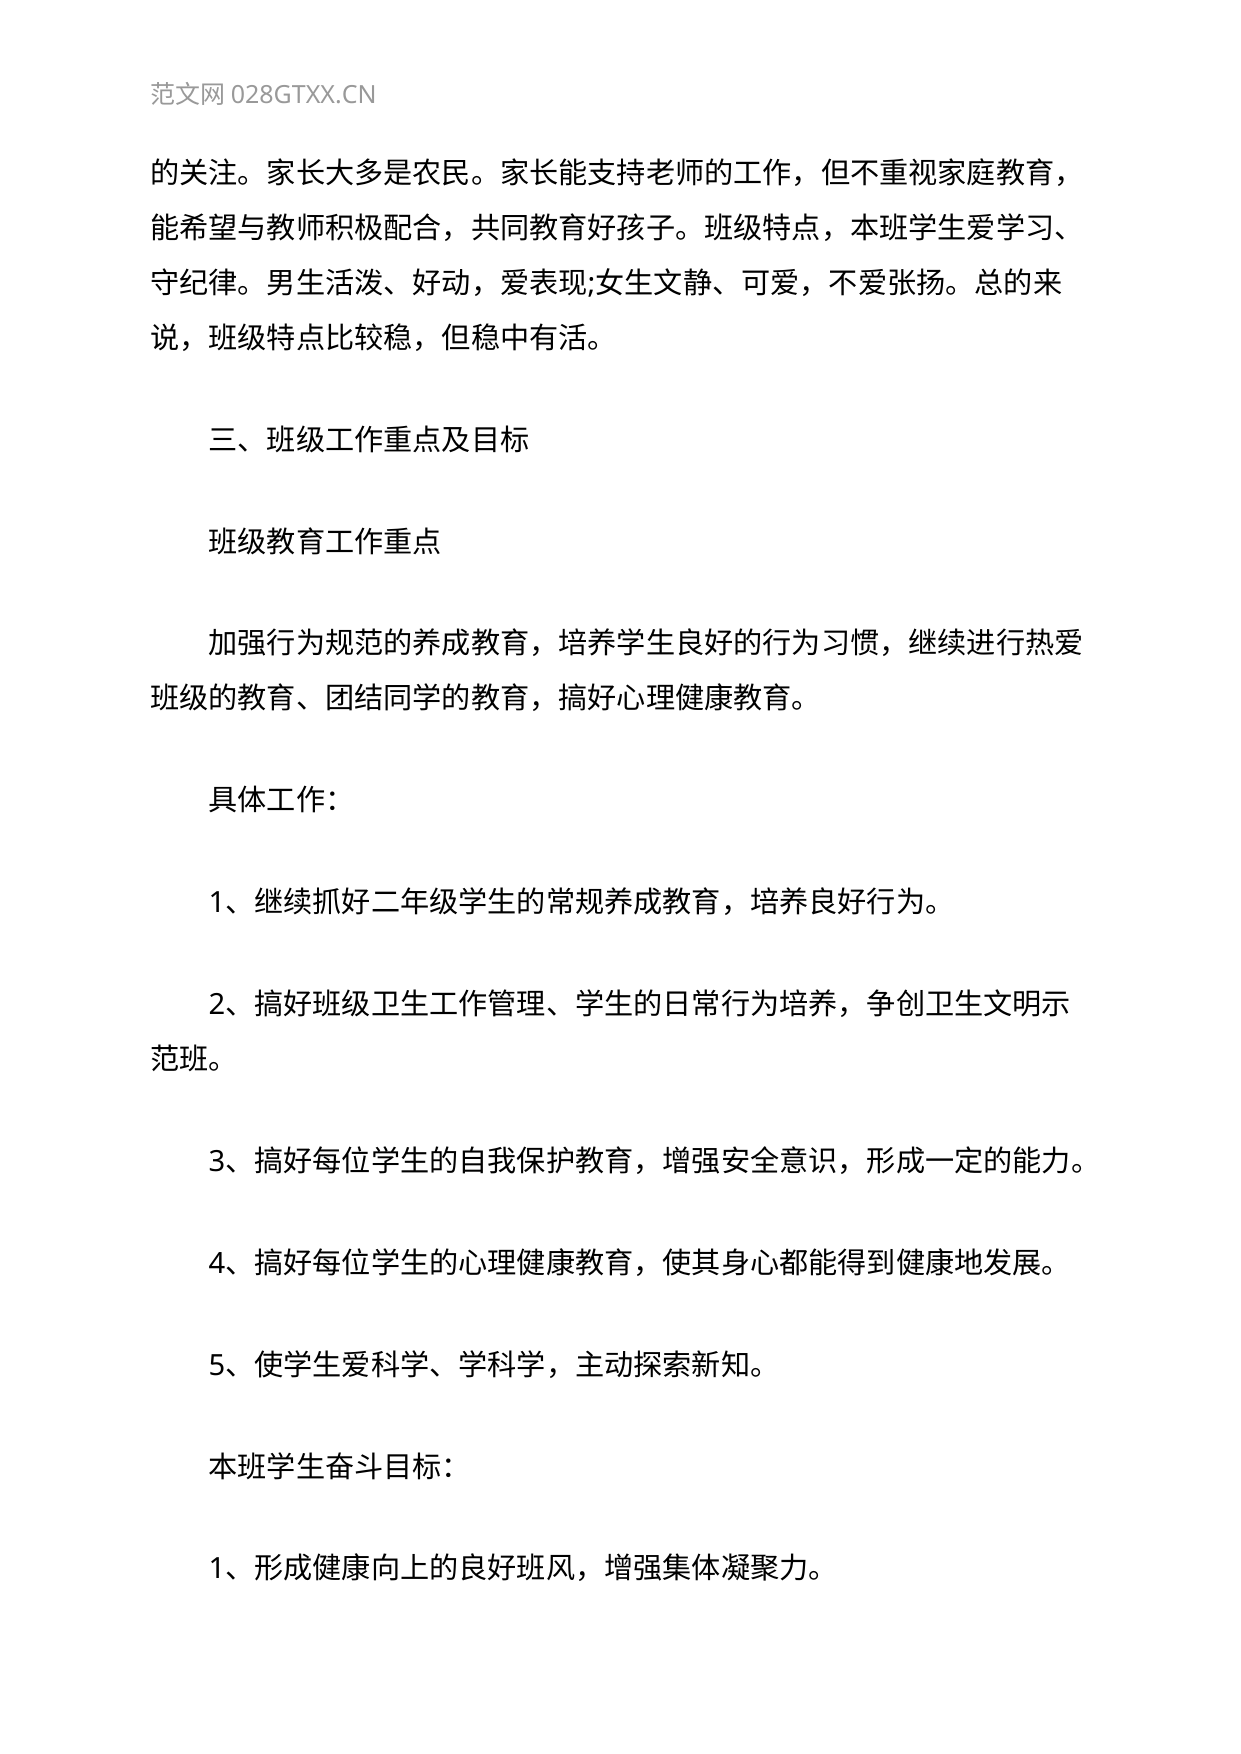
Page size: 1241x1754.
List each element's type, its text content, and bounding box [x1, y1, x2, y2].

text 本班学生奋斗目标： [150, 1443, 1090, 1486]
text 具体工作： [150, 777, 1090, 819]
text 3、搞好每位学生的自我保护教育，增强安全意识，形成一定的能力。 [150, 1137, 1090, 1180]
text 1、继续抓好二年级学生的常规养成教育，培养良好行为。 [150, 878, 1090, 921]
text 5、使学生爱科学、学科学，主动探索新知。 [150, 1341, 1090, 1384]
text 班级教育工作重点 [150, 518, 1090, 561]
text 三、班级工作重点及目标 [150, 417, 1090, 459]
text 4、搞好每位学生的心理健康教育，使其身心都能得到健康地发展。 [150, 1239, 1090, 1282]
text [150, 150, 1090, 357]
text 2、搞好班级卫生工作管理、学生的日常行为培养，争创卫生文明示范班。 [150, 981, 1090, 1078]
text 加强行为规范的养成教育，培养学生良好的行为习惯，继续进行热爱班级的教育、团结同学的教育，搞好心理健康教育。 [150, 620, 1090, 717]
text 1、形成健康向上的良好班风，增强集体凝聚力。 [150, 1545, 1090, 1587]
